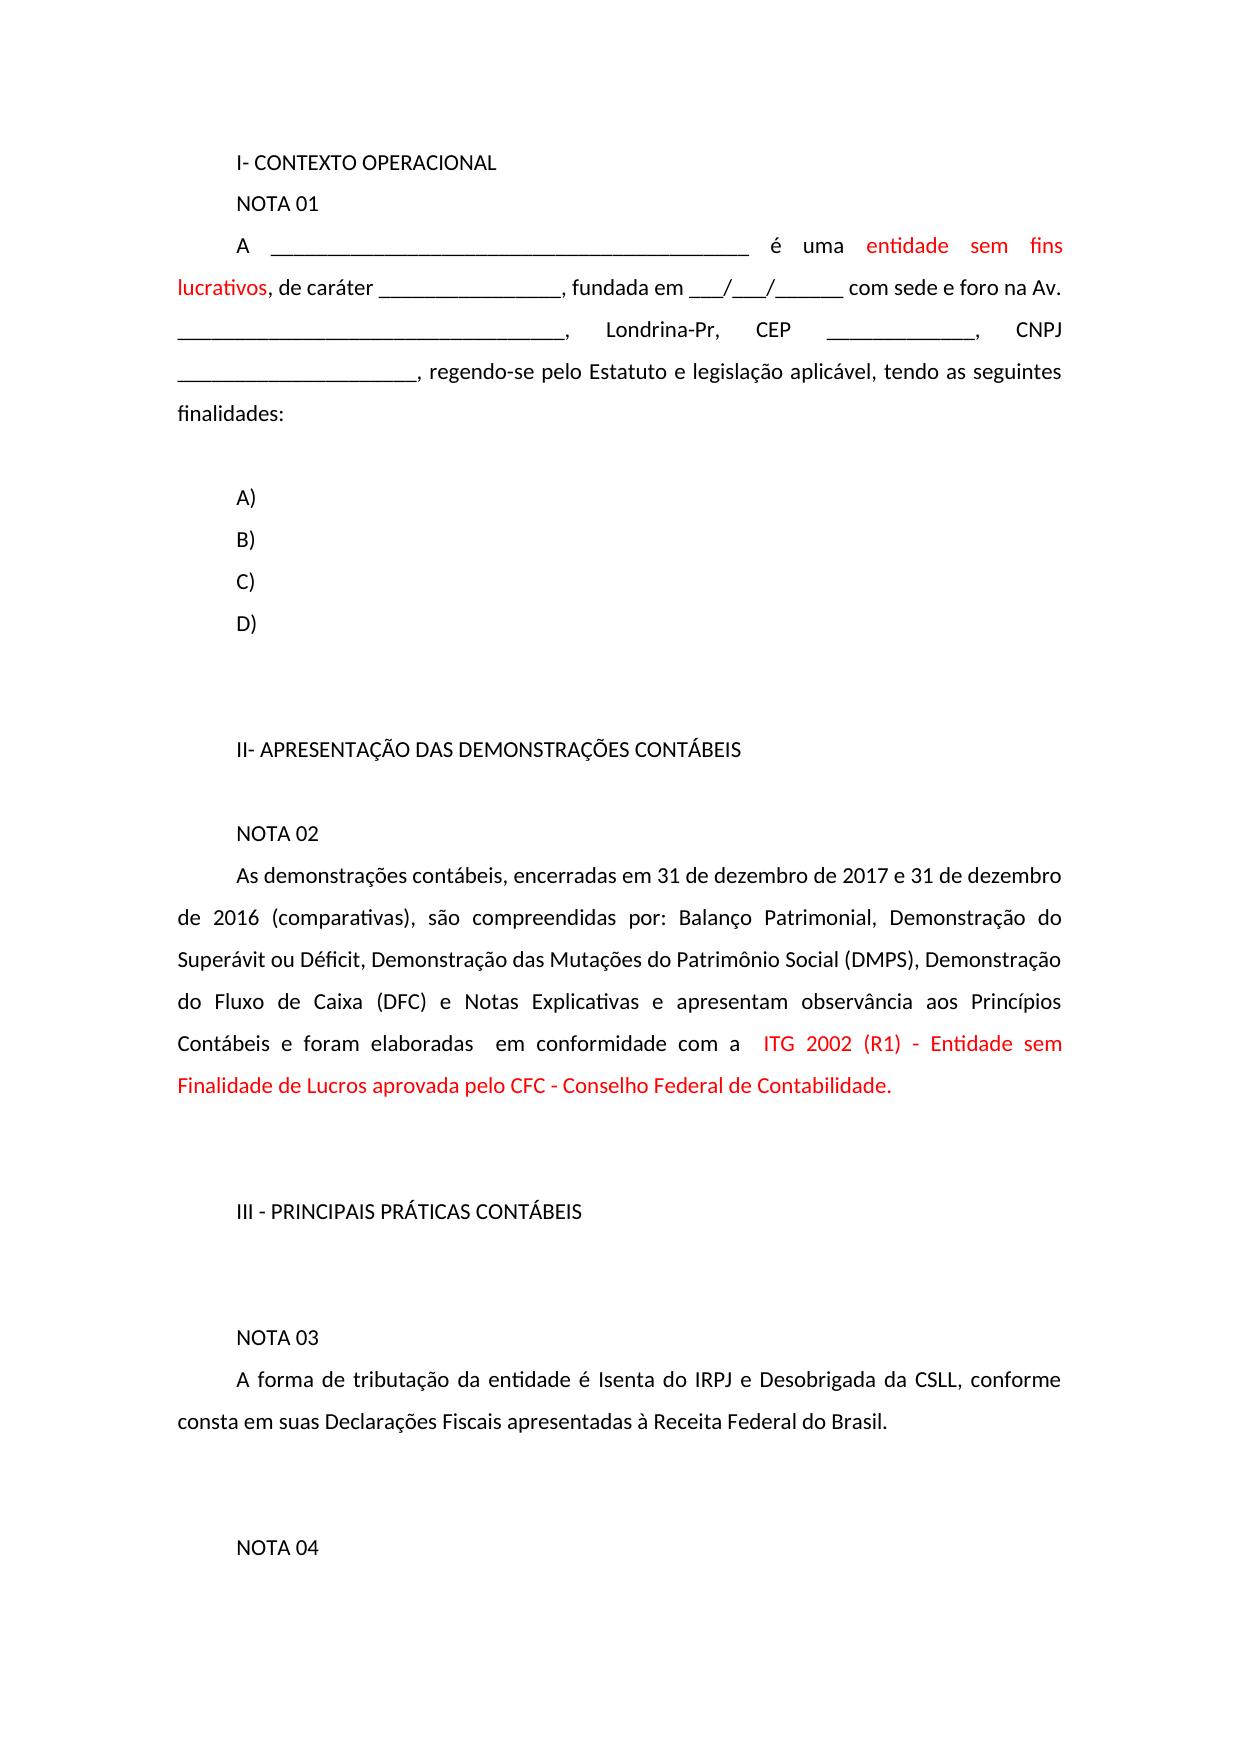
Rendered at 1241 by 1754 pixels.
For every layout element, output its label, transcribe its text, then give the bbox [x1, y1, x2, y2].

text B) [177, 525, 1063, 553]
text A) [177, 483, 1063, 511]
text NOTA 02 [177, 819, 1063, 847]
text II- APRESENTAÇÃO DAS DEMONSTRAÇÕES CONTÁBEIS [177, 735, 1063, 763]
text NOTA 04 [177, 1533, 1063, 1561]
text As demonstrações contábeis, encerradas em 31 de dezembro de 2017 e 31 de dezembro de 2016 (comparativas), são compreendidas por: Balanço Patrimonial, Demonstração do Superávit ou Déficit, Demonstração das Mutações do Patrimônio Social (DMPS), Demonstração do Fluxo de Caixa (DFC) e Notas Explicativas e apresentam observância aos Princípios Contábeis e foram elaboradas em conformidade com a ITG 2002 (R1) - Entidade sem Finalidade de Lucros aprovada pelo CFC - Conselho Federal de Contabilidade. [177, 861, 1063, 1099]
text D) [177, 609, 1063, 637]
text C) [177, 567, 1063, 595]
text NOTA 03 [177, 1323, 1063, 1351]
text I- CONTEXTO OPERACIONAL [177, 148, 1063, 176]
text A __________________________________________ é uma entidade sem fins lucrativos, de caráter ________________, fundada em ___/___/______ com sede e foro na Av. __________________________________, Londrina-Pr, CEP _____________, CNPJ _____________________, regendo-se pelo Estatuto e legislação aplicável, tendo as seguintes finalidades: [177, 232, 1063, 427]
text A forma de tributação da entidade é Isenta do IRPJ e Desobrigada da CSLL, conforme consta em suas Declarações Fiscais apresentadas à Receita Federal do Brasil. [177, 1365, 1063, 1435]
text NOTA 01 [177, 189, 1063, 218]
text III - PRINCIPAIS PRÁTICAS CONTÁBEIS [177, 1197, 1063, 1225]
